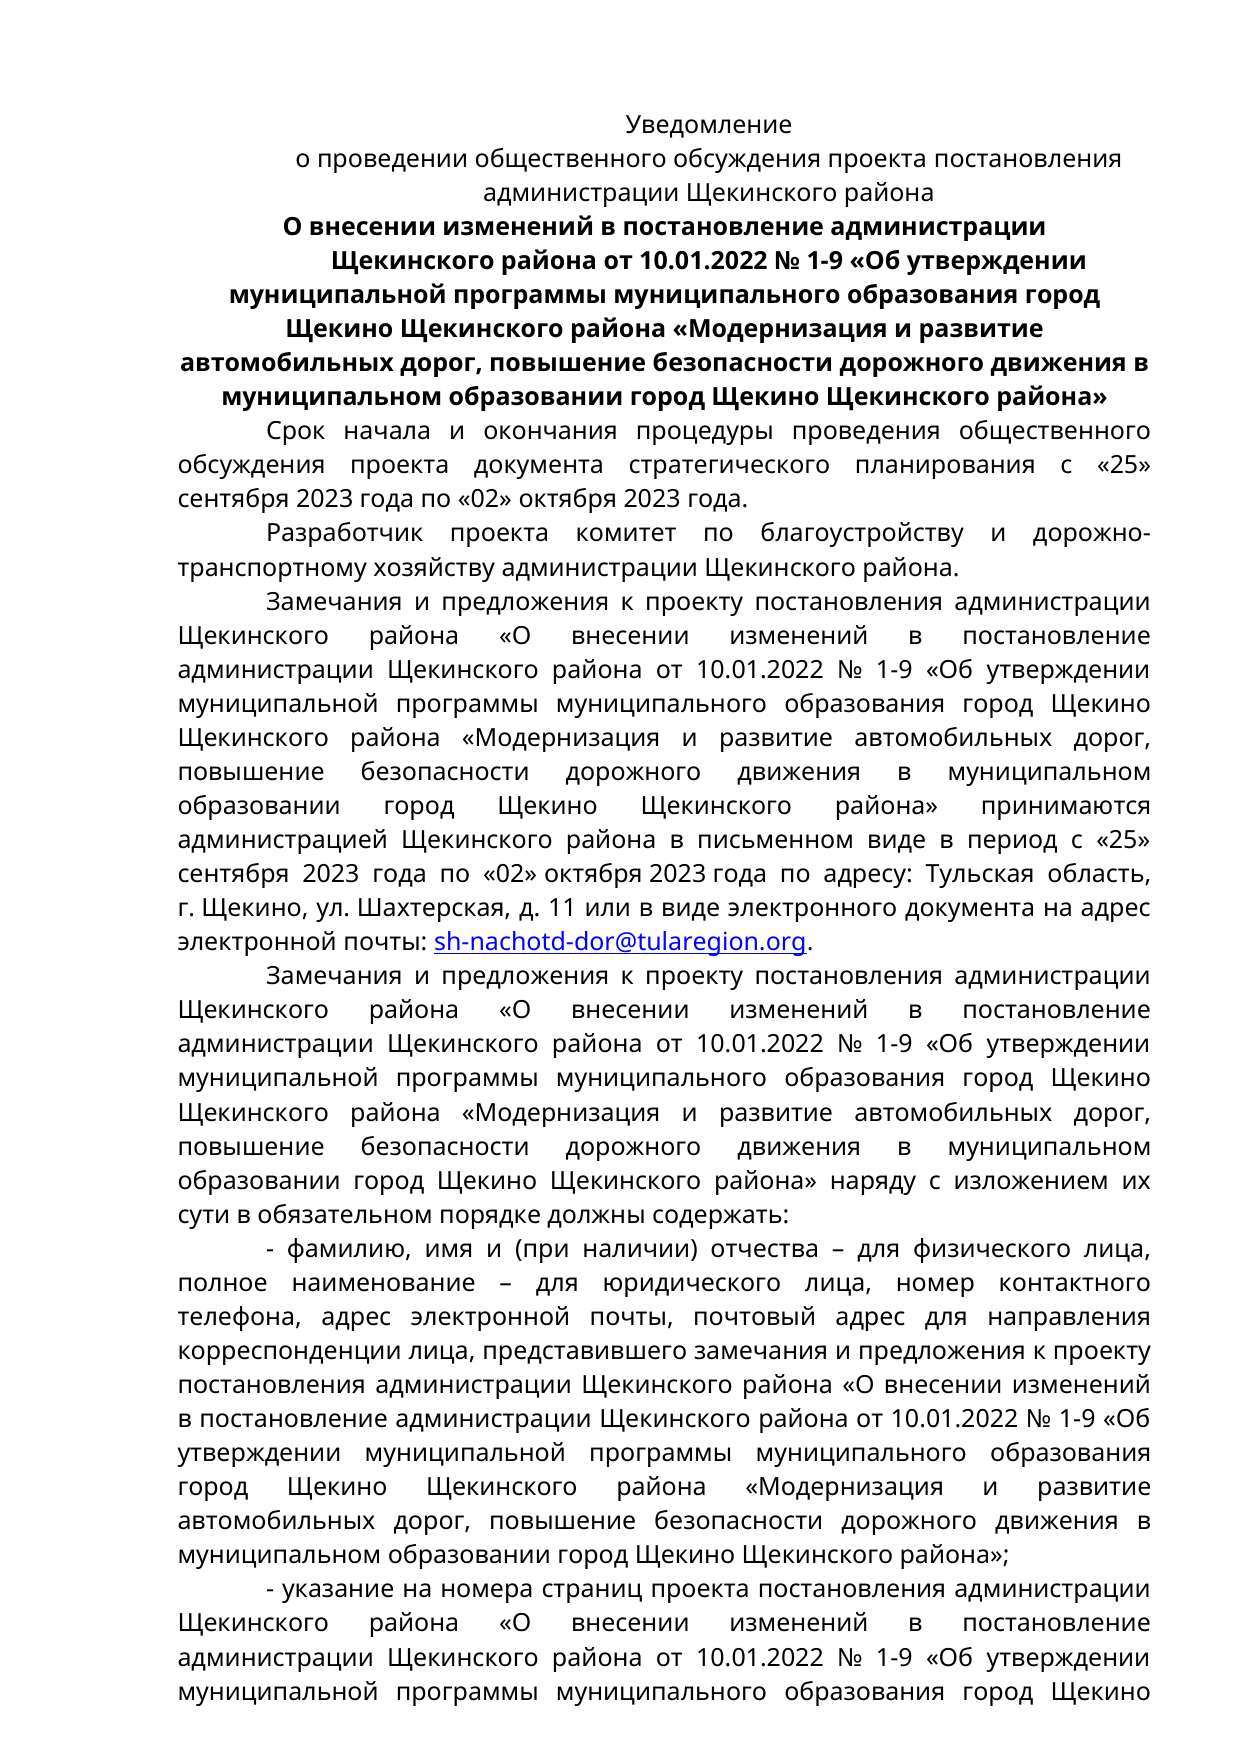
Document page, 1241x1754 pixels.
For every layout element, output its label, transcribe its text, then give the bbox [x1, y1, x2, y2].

text Уведомление [177, 106, 1152, 140]
text Замечания и предложения к проекту постановления администрации Щекинского района «О внесении изменений в постановление администрации Щекинского района от 10.01.2022 № 1-9 «Об утверждении муниципальной программы муниципального образования город Щекино Щекинского района «Модернизация и развитие автомобильных дорог, повышение безопасности дорожного движения в муниципальном образовании город Щекино Щекинского района» принимаются администрацией Щекинского района в письменном виде в период с «25» сентября 2023 года по «02» октября 2023 года по адресу: Тульская область, г. Щекино, ул. Шахтерская, д. 11 или в виде электронного документа на адрес электронной почты: sh-nachotd-dor@tularegion.org. [177, 583, 1152, 958]
text о проведении общественного обсуждения проекта постановления [177, 140, 1152, 174]
text администрации Щекинского района [177, 174, 1152, 208]
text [177, 1571, 1152, 1707]
text Срок начала и окончания процедуры проведения общественного обсуждения проекта документа стратегического планирования с «25» сентября 2023 года по «02» октября 2023 года. [177, 413, 1152, 515]
text Разработчик проекта комитет по благоустройству и дорожно-транспортному хозяйству администрации Щекинского района. [177, 515, 1152, 583]
text Замечания и предложения к проекту постановления администрации Щекинского района «О внесении изменений в постановление администрации Щекинского района от 10.01.2022 № 1-9 «Об утверждении муниципальной программы муниципального образования город Щекино Щекинского района «Модернизация и развитие автомобильных дорог, повышение безопасности дорожного движения в муниципальном образовании город Щекино Щекинского района» наряду с изложением их сути в обязательном порядке должны содержать: [177, 958, 1152, 1230]
text Щекинского района от 10.01.2022 № 1-9 «Об утверждении муниципальной программы муниципального образования город Щекино Щекинского района «Модернизация и развитие автомобильных дорог, повышение безопасности дорожного движения в муниципальном образовании город Щекино Щекинского района» [177, 243, 1152, 413]
text О внесении изменений в постановление администрации [177, 208, 1152, 243]
text - фамилию, имя и (при наличии) отчества – для физического лица, полное наименование – для юридического лица, номер контактного телефона, адрес электронной почты, почтовый адрес для направления корреспонденции лица, представившего замечания и предложения к проекту постановления администрации Щекинского района «О внесении изменений в постановление администрации Щекинского района от 10.01.2022 № 1-9 «Об утверждении муниципальной программы муниципального образования город Щекино Щекинского района «Модернизация и развитие автомобильных дорог, повышение безопасности дорожного движения в муниципальном образовании город Щекино Щекинского района»; [177, 1230, 1152, 1571]
